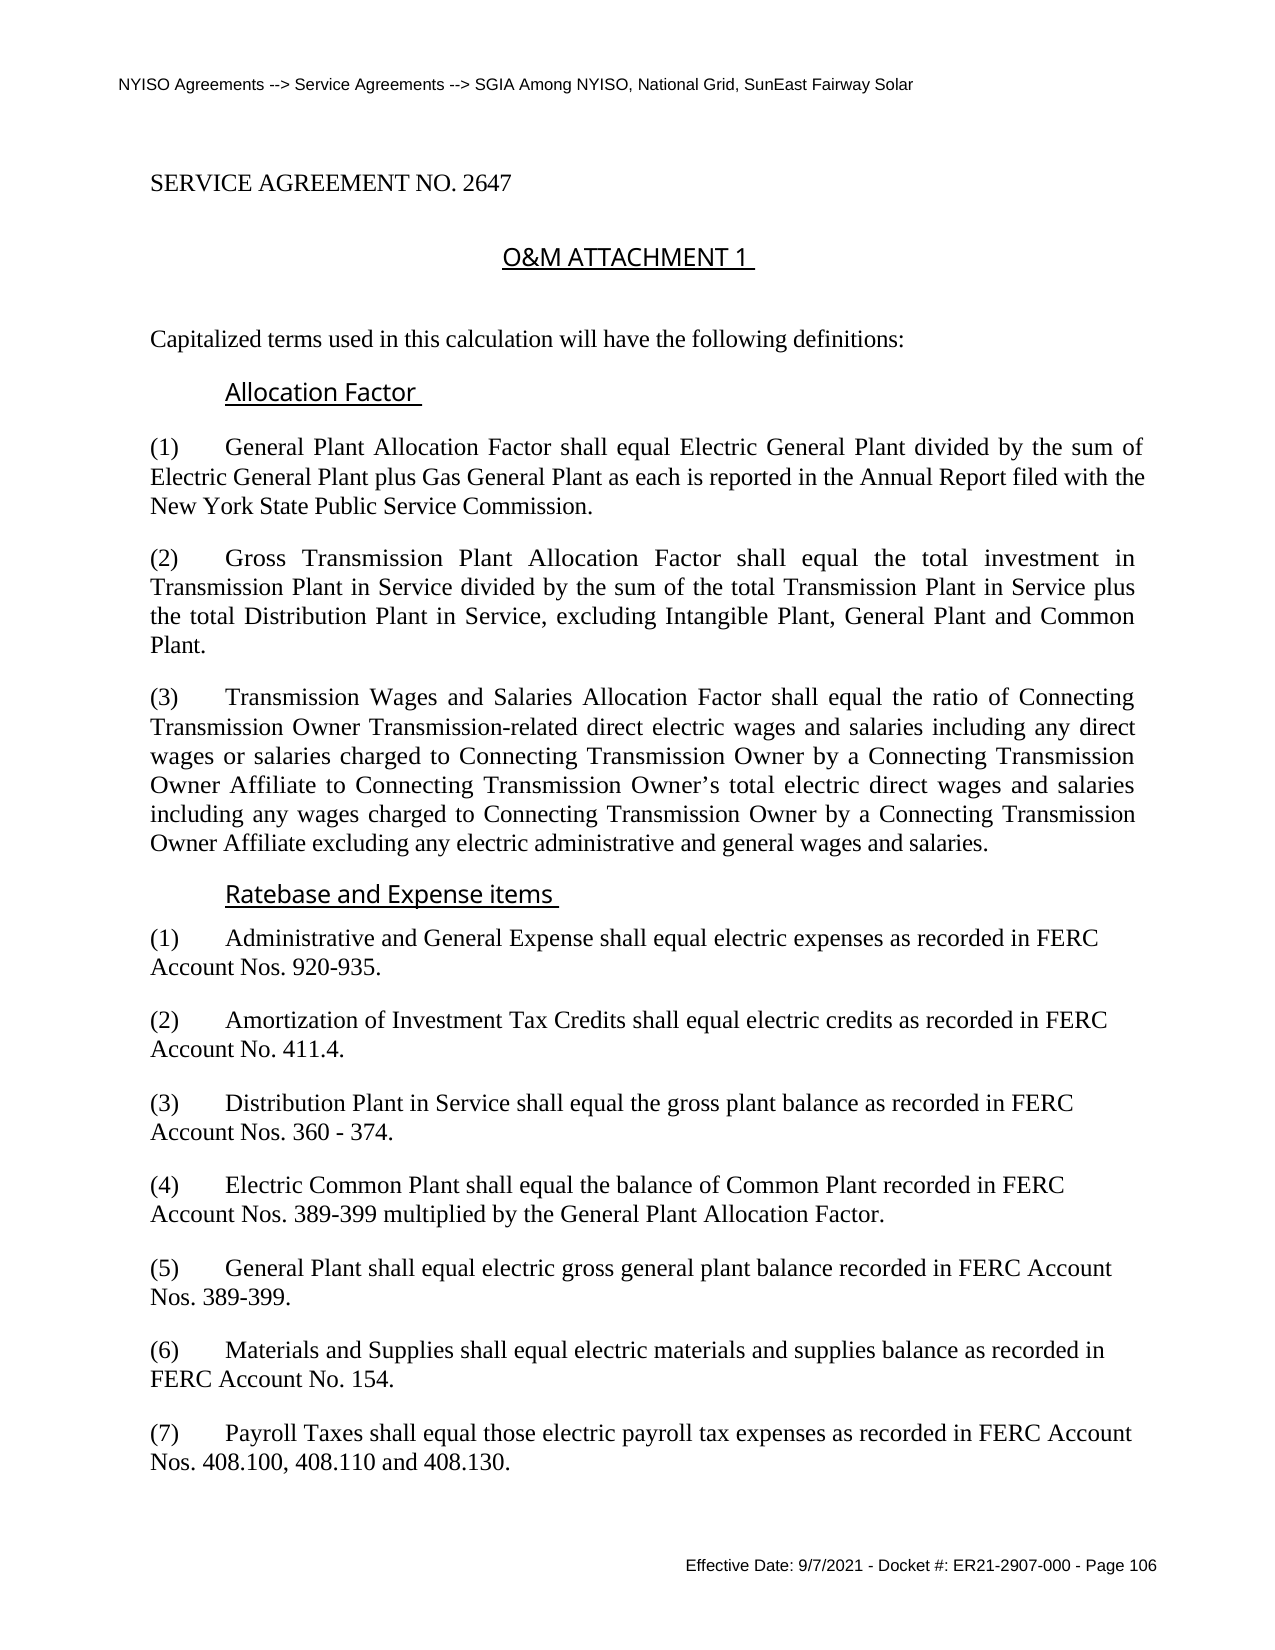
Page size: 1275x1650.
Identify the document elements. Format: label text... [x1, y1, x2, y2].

text (3) Distribution Plant in Service shall equal the gross plant balance as recorded in FERC [150, 1088, 1275, 1117]
text Nos. 408.100, 408.110 and 408.130. [150, 1447, 1275, 1476]
text SERVICE AGREEMENT NO. 2647 [150, 168, 1275, 197]
text (1) General Plant Allocation Factor shall equal Electric General Plant divided by the sum of Electric General Plant plus Gas General Plant as each is reported in the Annual Report filed with the New York State Public Service Commission. [150, 432, 1145, 520]
text (5) General Plant shall equal electric gross general plant balance recorded in FERC Account [150, 1253, 1275, 1282]
text O&M ATTACHMENT 1 [502, 243, 1275, 272]
text (2) Amortization of Investment Tax Credits shall equal electric credits as recorded in FERC [150, 1006, 1275, 1034]
text (6) Materials and Supplies shall equal electric materials and supplies balance as recorded in [150, 1336, 1275, 1364]
text (2) Gross Transmission Plant Allocation Factor shall equal the total investment in Transmission Plant in Service divided by the sum of the total Transmission Plant in Service plus the total Distribution Plant in Service, excluding Intangible Plant, General Plant and Common Plant. [150, 543, 1145, 659]
text Allocation Factor [225, 379, 1275, 407]
text (1) Administrative and General Expense shall equal electric expenses as recorded in FERC [150, 923, 1275, 952]
text (4) Electric Common Plant shall equal the balance of Common Plant recorded in FERC [150, 1171, 1275, 1199]
text (3) Transmission Wages and Salaries Allocation Factor shall equal the ratio of Connecting Transmission Owner Transmission-related direct electric wages and salaries including any direct wages or salaries charged to Connecting Transmission Owner by a Connecting Transmission Owner Affiliate to Connecting Transmission Owner’s total electric direct wages and salaries including any wages charged to Connecting Transmission Owner by a Connecting Transmission Owner Affiliate excluding any electric administrative and general wages and salaries. [150, 682, 1145, 857]
text Nos. 389-399. [150, 1282, 1275, 1311]
text (7) Payroll Taxes shall equal those electric payroll tax expenses as recorded in FERC Account [150, 1418, 1275, 1447]
text Account Nos. 389-399 multiplied by the General Plant Allocation Factor. [150, 1200, 1275, 1229]
text Ratebase and Expense items [225, 881, 1275, 909]
text Account No. 411.4. [150, 1035, 1275, 1064]
text Capitalized terms used in this calculation will have the following definitions: [150, 324, 1275, 353]
text Account Nos. 360 - 374. [150, 1117, 1275, 1146]
text FERC Account No. 154. [150, 1365, 1275, 1394]
text Account Nos. 920-935. [150, 952, 1275, 981]
